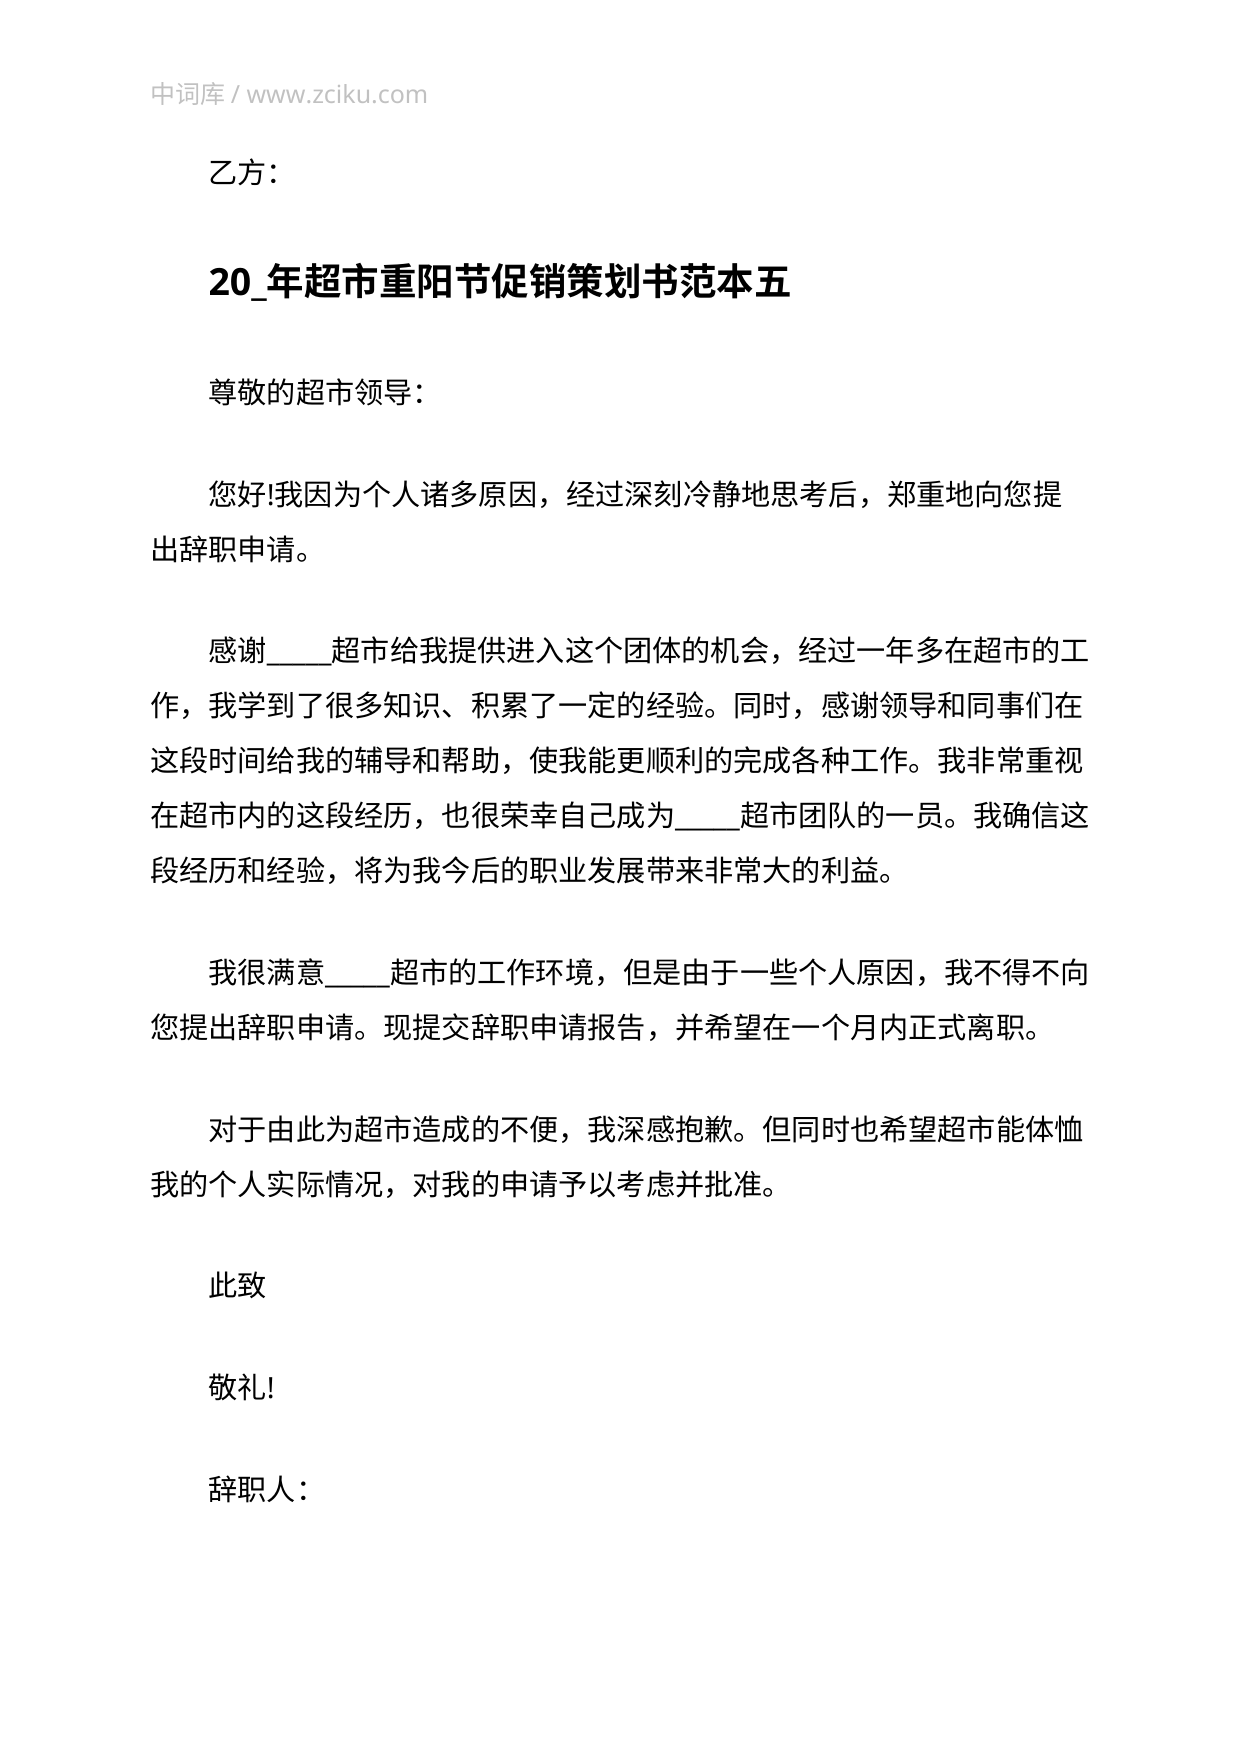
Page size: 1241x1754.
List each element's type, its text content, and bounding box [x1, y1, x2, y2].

text 20_年超市重阳节促销策划书范本五 [150, 252, 1090, 306]
text 尊敬的超市领导： [150, 369, 1090, 412]
text 乙方： [150, 150, 1090, 192]
text 此致 [150, 1263, 1090, 1305]
text 我很满意_____超市的工作环境，但是由于一些个人原因，我不得不向您提出辞职申请。现提交辞职申请报告，并希望在一个月内正式离职。 [150, 949, 1090, 1047]
text 对于由此为超市造成的不便，我深感抱歉。但同时也希望超市能体恤我的个人实际情况，对我的申请予以考虑并批准。 [150, 1106, 1090, 1203]
text 感谢_____超市给我提供进入这个团体的机会，经过一年多在超市的工作，我学到了很多知识、积累了一定的经验。同时，感谢领导和同事们在这段时间给我的辅导和帮助，使我能更顺利的完成各种工作。我非常重视在超市内的这段经历，也很荣幸自己成为_____超市团队的一员。我确信这段经历和经验，将为我今后的职业发展带来非常大的利益。 [150, 628, 1090, 890]
text 您好!我因为个人诸多原因，经过深刻冷静地思考后，郑重地向您提出辞职申请。 [150, 471, 1090, 568]
text 辞职人： [150, 1467, 1090, 1509]
text 敬礼! [150, 1365, 1090, 1407]
